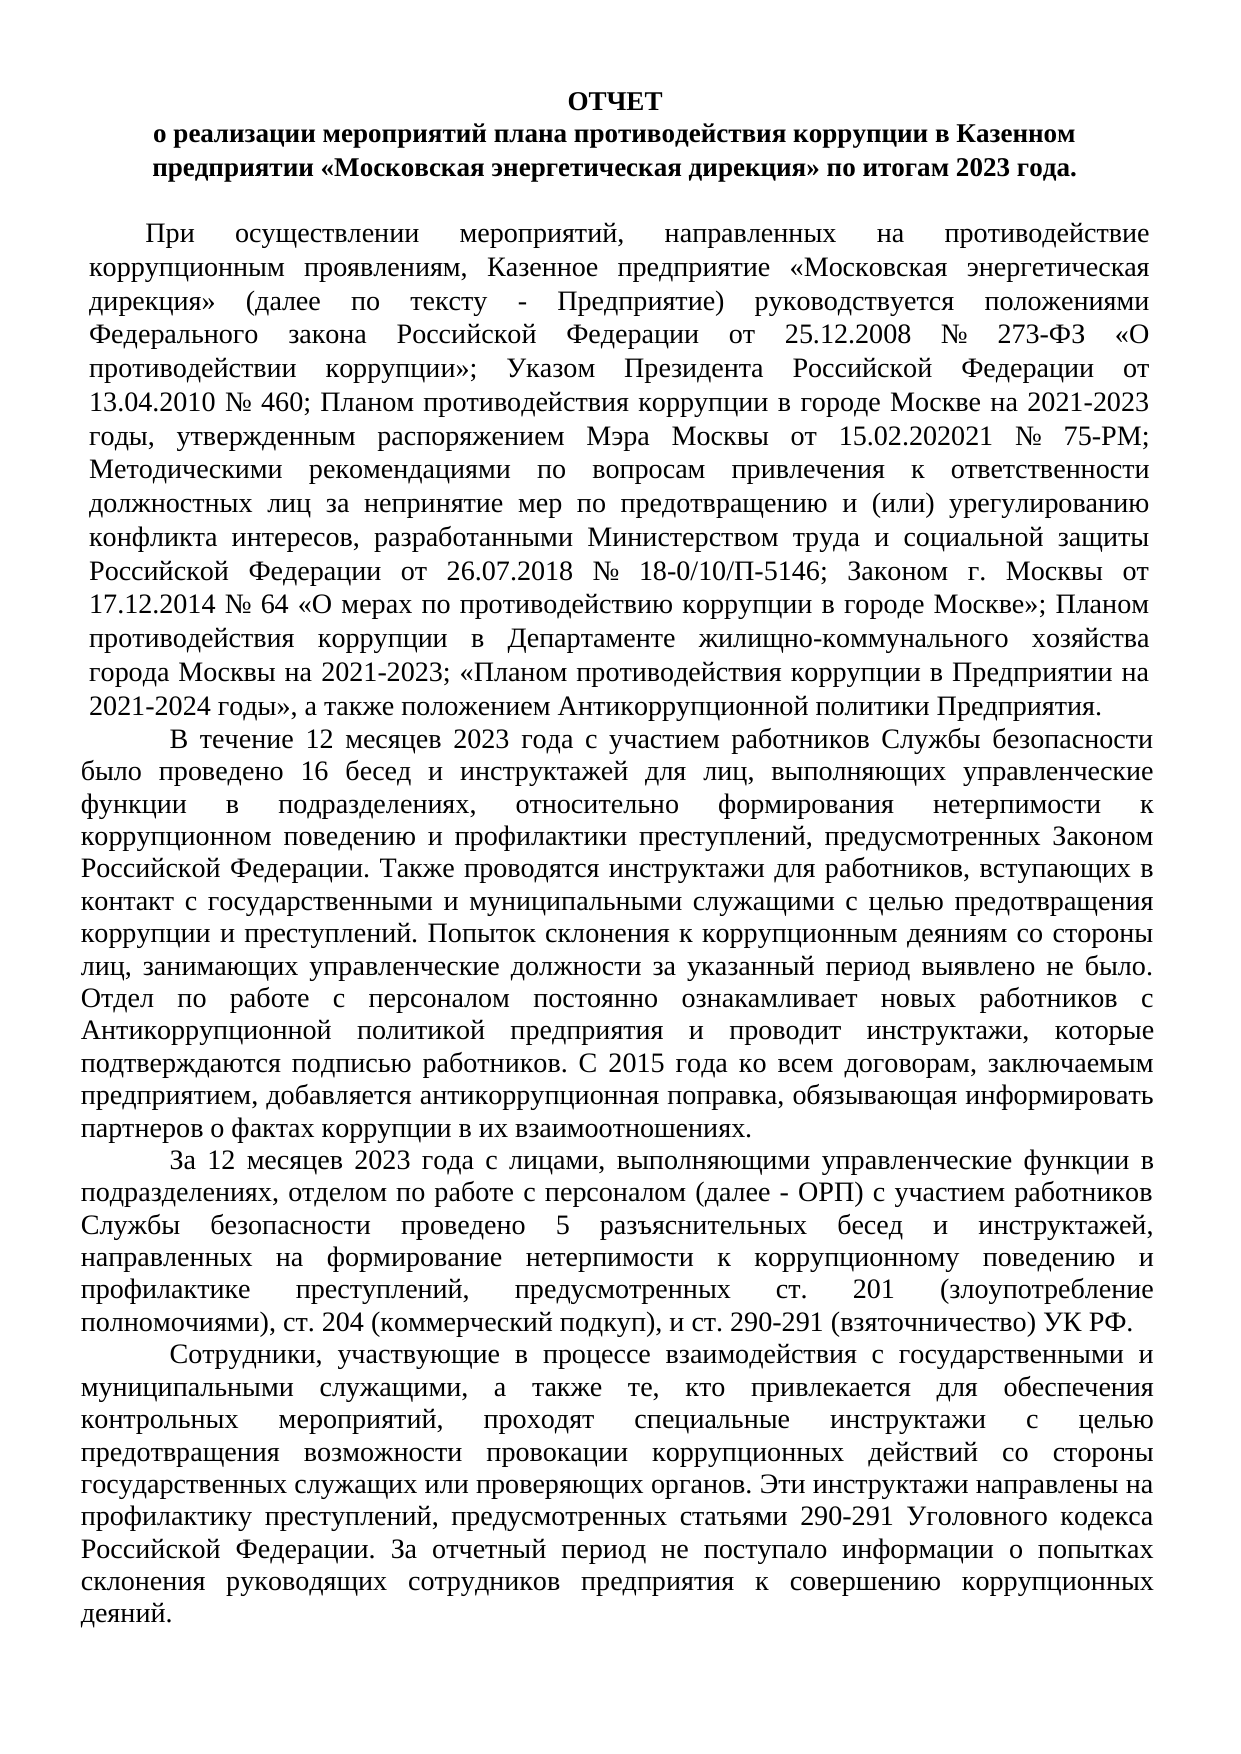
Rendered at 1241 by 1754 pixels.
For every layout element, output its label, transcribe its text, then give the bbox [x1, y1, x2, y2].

text В течение 12 месяцев 2023 года с участием работников Службы безопасности было проведено 16 бесед и инструктажей для лиц, выполняющих управленческие функции в подразделениях, относительно формирования нетерпимости к коррупционном поведению и профилактики преступлений, предусмотренных Законом Российской Федерации. Также проводятся инструктажи для работников, вступающих в контакт с государственными и муниципальными служащими с целью предотвращения коррупции и преступлений. Попыток склонения к коррупционным деяниям со стороны лиц, занимающих управленческие должности за указанный период выявлено не было. Отдел по работе с персоналом постоянно ознакамливает новых работников с Антикоррупционной политикой предприятия и проводит инструктажи, которые подтверждаются подписью работников. С 2015 года ко всем договорам, заключаемым предприятием, добавляется антикоррупционная поправка, обязывающая информировать партнеров о фактах коррупции в их взаимоотношениях. [81, 722, 1155, 1143]
text о реализации мероприятий плана противодействия коррупции в Казенном предприятии «Московская энергетическая дирекция» по итогам 2023 года. [81, 116, 1149, 183]
text ОТЧЕТ [81, 89, 1149, 116]
text За 12 месяцев 2023 года с лицами, выполняющими управленческие функции в подразделениях, отделом по работе с персоналом (далее - ОРП) с участием работников Службы безопасности проведено 5 разъяснительных бесед и инструктажей, направленных на формирование нетерпимости к коррупционному поведению и профилактике преступлений, предусмотренных ст. 201 (злоупотребление полномочиями), ст. 204 (коммерческий подкуп), и ст. 290-291 (взяточничество) УК РФ. [81, 1143, 1155, 1337]
text Сотрудники, участвующие в процессе взаимодействия с государственными и муниципальными служащими, а также те, кто привлекается для обеспечения контрольных мероприятий, проходят специальные инструктажи с целью предотвращения возможности провокации коррупционных действий со стороны государственных служащих или проверяющих органов. Эти инструктажи направлены на профилактику преступлений, предусмотренных статьями 290-291 Уголовного кодекса Российской Федерации. За отчетный период не поступало информации о попытках склонения руководящих сотрудников предприятия к совершению коррупционных деяний. [81, 1337, 1155, 1629]
text При осуществлении мероприятий, направленных на противодействие коррупционным проявлениям, Казенное предприятие «Московская энергетическая дирекция» (далее по тексту - Предприятие) руководствуется положениями Федерального закона Российской Федерации от 25.12.2008 № 273-ФЗ «О противодействии коррупции»; Указом Президента Российской Федерации от 13.04.2010 № 460; Планом противодействия коррупции в городе Москве на 2021-2023 годы, утвержденным распоряжением Мэра Москвы от 15.02.202021 № 75-РМ; Методическими рекомендациями по вопросам привлечения к ответственности должностных лиц за непринятие мер по предотвращению и (или) урегулированию конфликта интересов, разработанными Министерством труда и социальной защиты Российской Федерации от 26.07.2018 № 18-0/10/П-5146; Законом г. Москвы от 17.12.2014 № 64 «О мерах по противодействию коррупции в городе Москве»; Планом противодействия коррупции в Департаменте жилищно-коммунального хозяйства города Москвы на 2021-2023; «Планом противодействия коррупции в Предприятии на 2021-2024 годы», а также положением Антикоррупционной политики Предприятия. [89, 216, 1151, 722]
